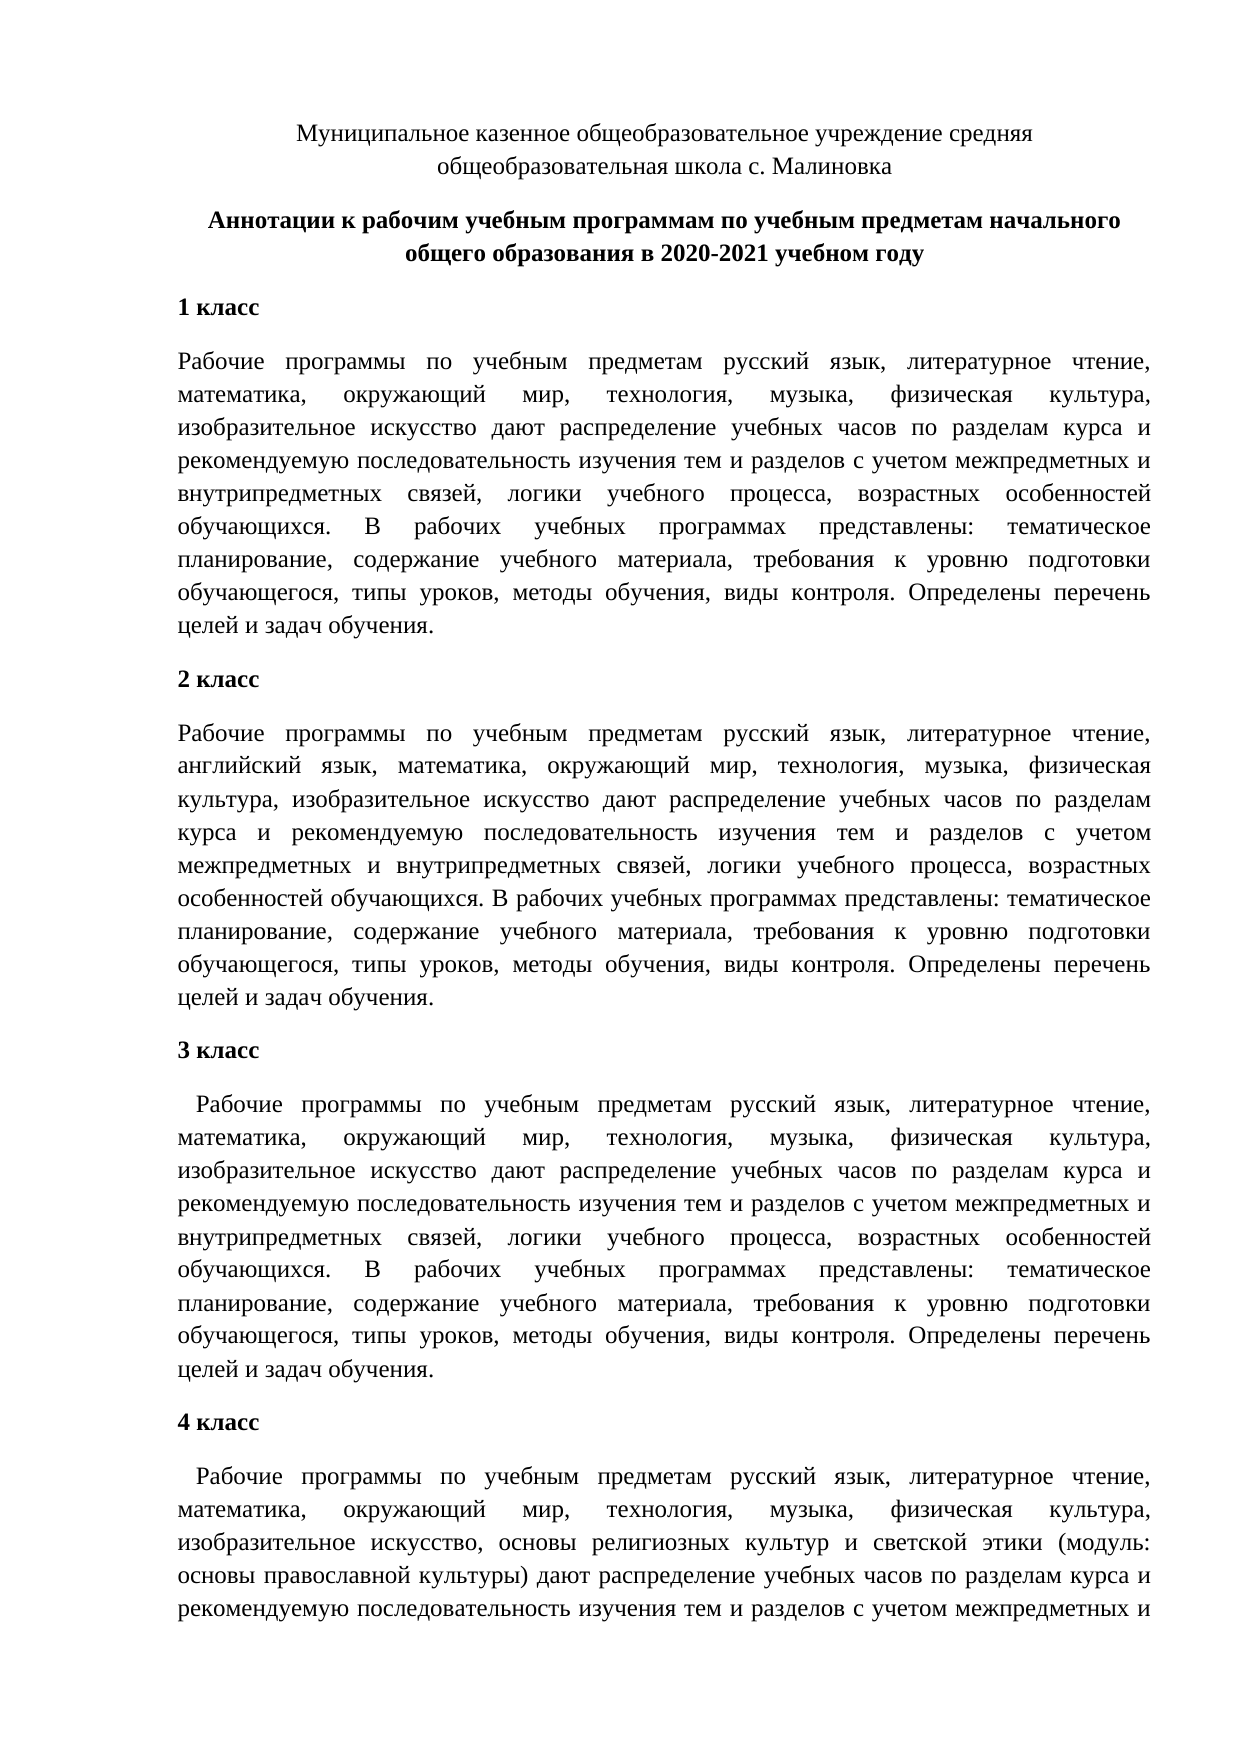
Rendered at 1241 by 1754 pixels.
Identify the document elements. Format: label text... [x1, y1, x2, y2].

text 2 класс [177, 664, 1152, 692]
text 3 класс [177, 1036, 1152, 1064]
text Рабочие программы по учебным предметам русский язык, литературное чтение, математика, окружающий мир, технология, музыка, физическая культура, изобразительное искусство дают распределение учебных часов по разделам курса и рекомендуемую последовательность изучения тем и разделов с учетом межпредметных и внутрипредметных связей, логики учебного процесса, возрастных особенностей обучающихся. В рабочих учебных программах представлены: тематическое планирование, содержание учебного материала, требования к уровню подготовки обучающегося, типы уроков, методы обучения, виды контроля. Определены перечень целей и задач обучения. [177, 1089, 1152, 1382]
text Аннотации к рабочим учебным программам по учебным предметам начального общего образования в 2020-2021 учебном году [177, 205, 1152, 267]
text Рабочие программы по учебным предметам русский язык, литературное чтение, математика, окружающий мир, технология, музыка, физическая культура, изобразительное искусство дают распределение учебных часов по разделам курса и рекомендуемую последовательность изучения тем и разделов с учетом межпредметных и внутрипредметных связей, логики учебного процесса, возрастных особенностей обучающихся. В рабочих учебных программах представлены: тематическое планирование, содержание учебного материала, требования к уровню подготовки обучающегося, типы уроков, методы обучения, виды контроля. Определены перечень целей и задач обучения. [177, 346, 1152, 639]
text 1 класс [177, 292, 1152, 321]
text 4 класс [177, 1407, 1152, 1436]
text Рабочие программы по учебным предметам русский язык, литературное чтение, английский язык, математика, окружающий мир, технология, музыка, физическая культура, изобразительное искусство дают распределение учебных часов по разделам курса и рекомендуемую последовательность изучения тем и разделов с учетом межпредметных и внутрипредметных связей, логики учебного процесса, возрастных особенностей обучающихся. В рабочих учебных программах представлены: тематическое планирование, содержание учебного материала, требования к уровню подготовки обучающегося, типы уроков, методы обучения, виды контроля. Определены перечень целей и задач обучения. [177, 718, 1152, 1011]
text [177, 1461, 1152, 1622]
text Муниципальное казенное общеобразовательное учреждение средняя общеобразовательная школа с. Малиновка [177, 118, 1152, 180]
